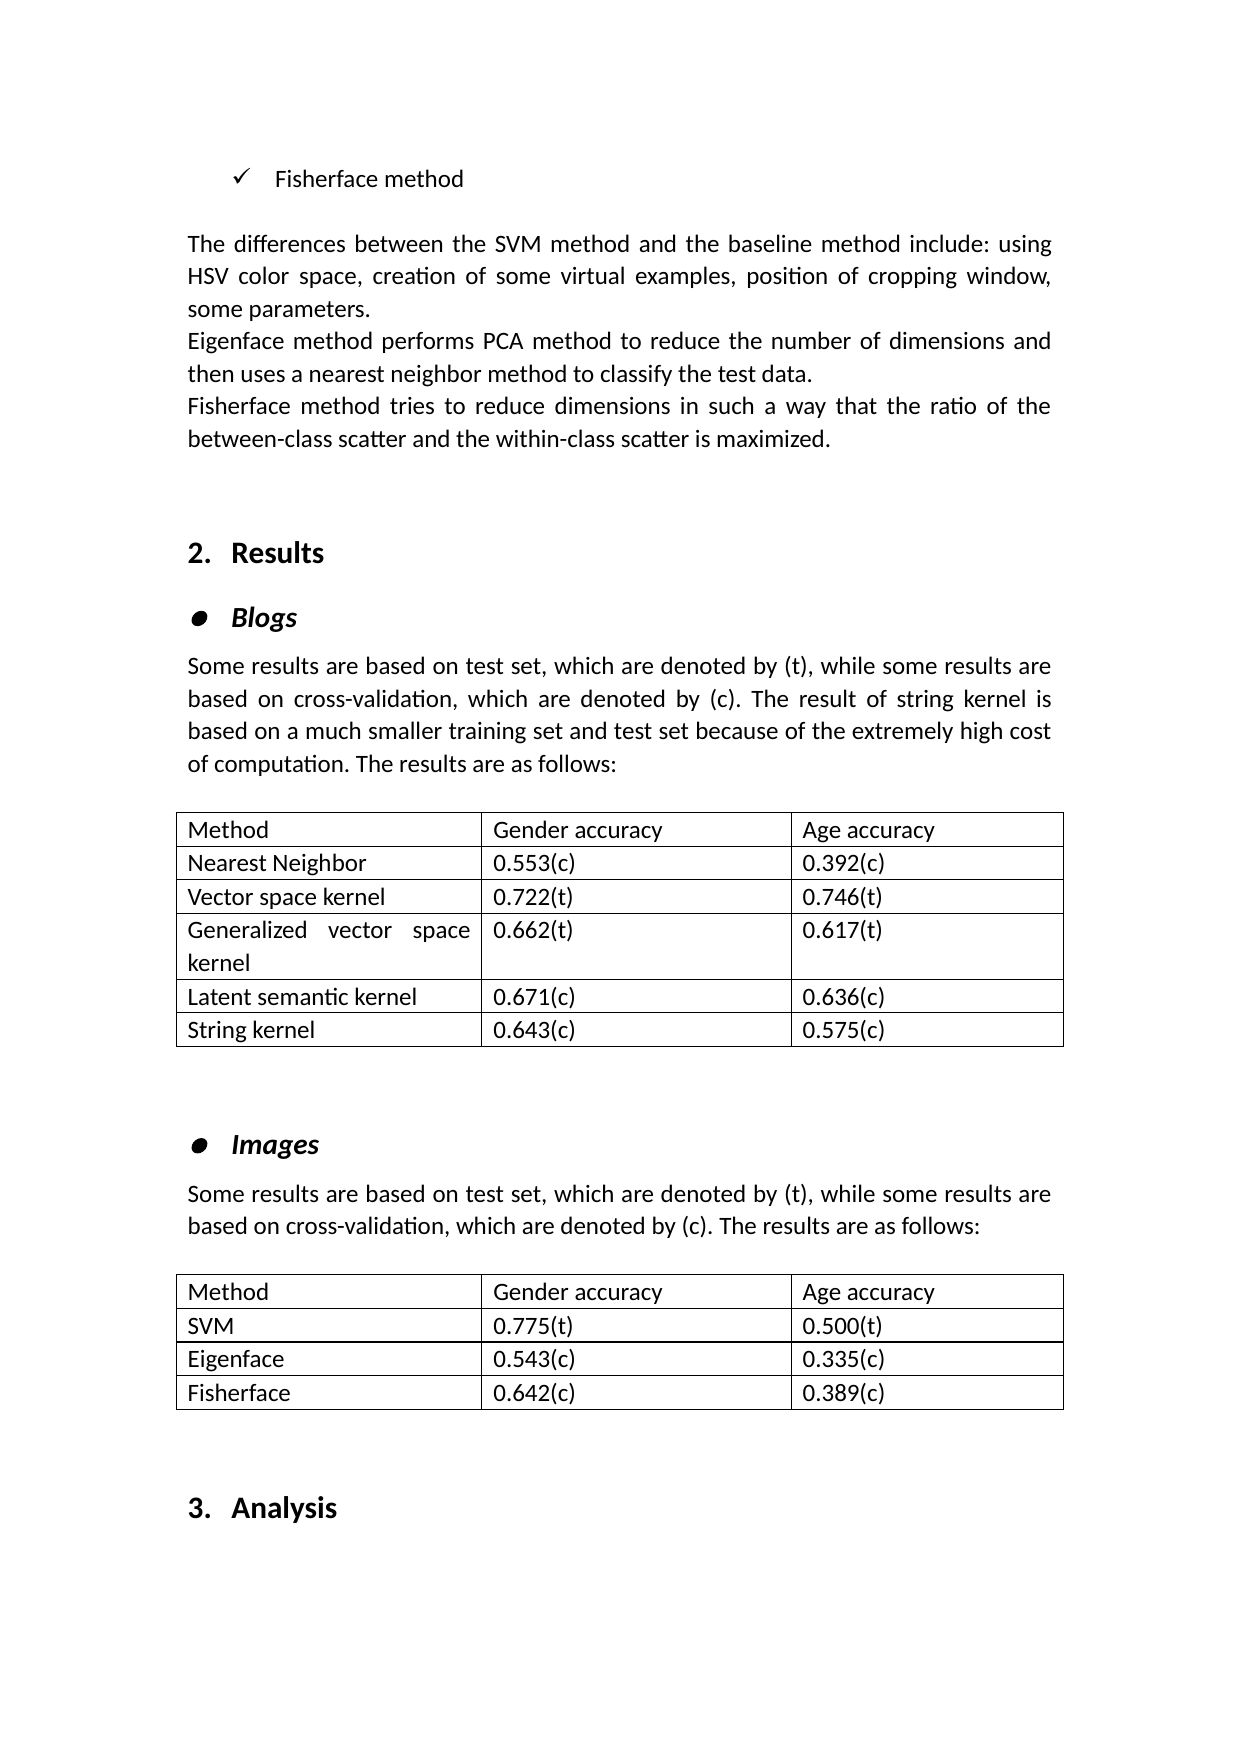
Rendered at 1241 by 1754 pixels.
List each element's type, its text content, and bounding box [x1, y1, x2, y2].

table_cell 0.335(c) [792, 1343, 1063, 1375]
table_cell String kernel [177, 1013, 481, 1046]
text Eigenface method performs PCA method to reduce the number of dimensions and then uses a nearest neighbor method to classify the test data. [187, 324, 1053, 389]
table_cell 0.543(c) [482, 1343, 791, 1375]
table_cell 0.746(t) [792, 880, 1063, 913]
table_cell 0.636(c) [792, 980, 1063, 1012]
table_cell 0.553(c) [482, 847, 791, 879]
table_cell Fisherface [177, 1376, 481, 1408]
table_header Age accuracy [792, 813, 1063, 846]
table_cell Latent semantic kernel [177, 980, 481, 1012]
table_header Gender accuracy [482, 1275, 791, 1308]
table_cell 0.643(c) [482, 1013, 791, 1046]
table_cell 0.389(c) [792, 1376, 1063, 1408]
text Some results are based on test set, which are denoted by (t), while some results are based on cross-validation, which are denoted by (c). The results are as follows: [187, 1177, 1053, 1242]
table_header Method [177, 813, 481, 846]
list Blogs [187, 584, 1053, 649]
table_cell 0.722(t) [482, 880, 791, 913]
list Images [187, 1112, 1053, 1177]
text Fisherface method tries to reduce dimensions in such a way that the ratio of the between-class scatter and the within-class scatter is maximized. [187, 389, 1053, 454]
table_header Gender accuracy [482, 813, 791, 846]
list Fisherface method [231, 162, 1053, 194]
table_cell Generalized vector space kernel [177, 914, 481, 979]
table_cell 0.392(c) [792, 847, 1063, 879]
table_cell Vector space kernel [177, 880, 481, 913]
text The differences between the SVM method and the baseline method include: using HSV color space, creation of some virtual examples, position of cropping window, some parameters. [187, 227, 1053, 324]
table_cell Nearest Neighbor [177, 847, 481, 879]
table_cell 0.775(t) [482, 1309, 791, 1341]
table_cell 0.500(t) [792, 1309, 1063, 1341]
table_cell 0.671(c) [482, 980, 791, 1012]
table_cell 0.575(c) [792, 1013, 1063, 1046]
table_cell Eigenface [177, 1343, 481, 1375]
table_cell 0.617(t) [792, 914, 1063, 979]
table_header Method [177, 1275, 481, 1308]
list Analysis [187, 1474, 1053, 1539]
text Some results are based on test set, which are denoted by (t), while some results are based on cross-validation, which are denoted by (c). The result of string kernel is based on a much smaller training set and test set because of the extremely high cost of computation. The results are as follows: [187, 649, 1053, 779]
list Results [187, 519, 1053, 584]
table_cell SVM [177, 1309, 481, 1341]
table_header Age accuracy [792, 1275, 1063, 1308]
table_cell 0.642(c) [482, 1376, 791, 1408]
table_cell 0.662(t) [482, 914, 791, 979]
